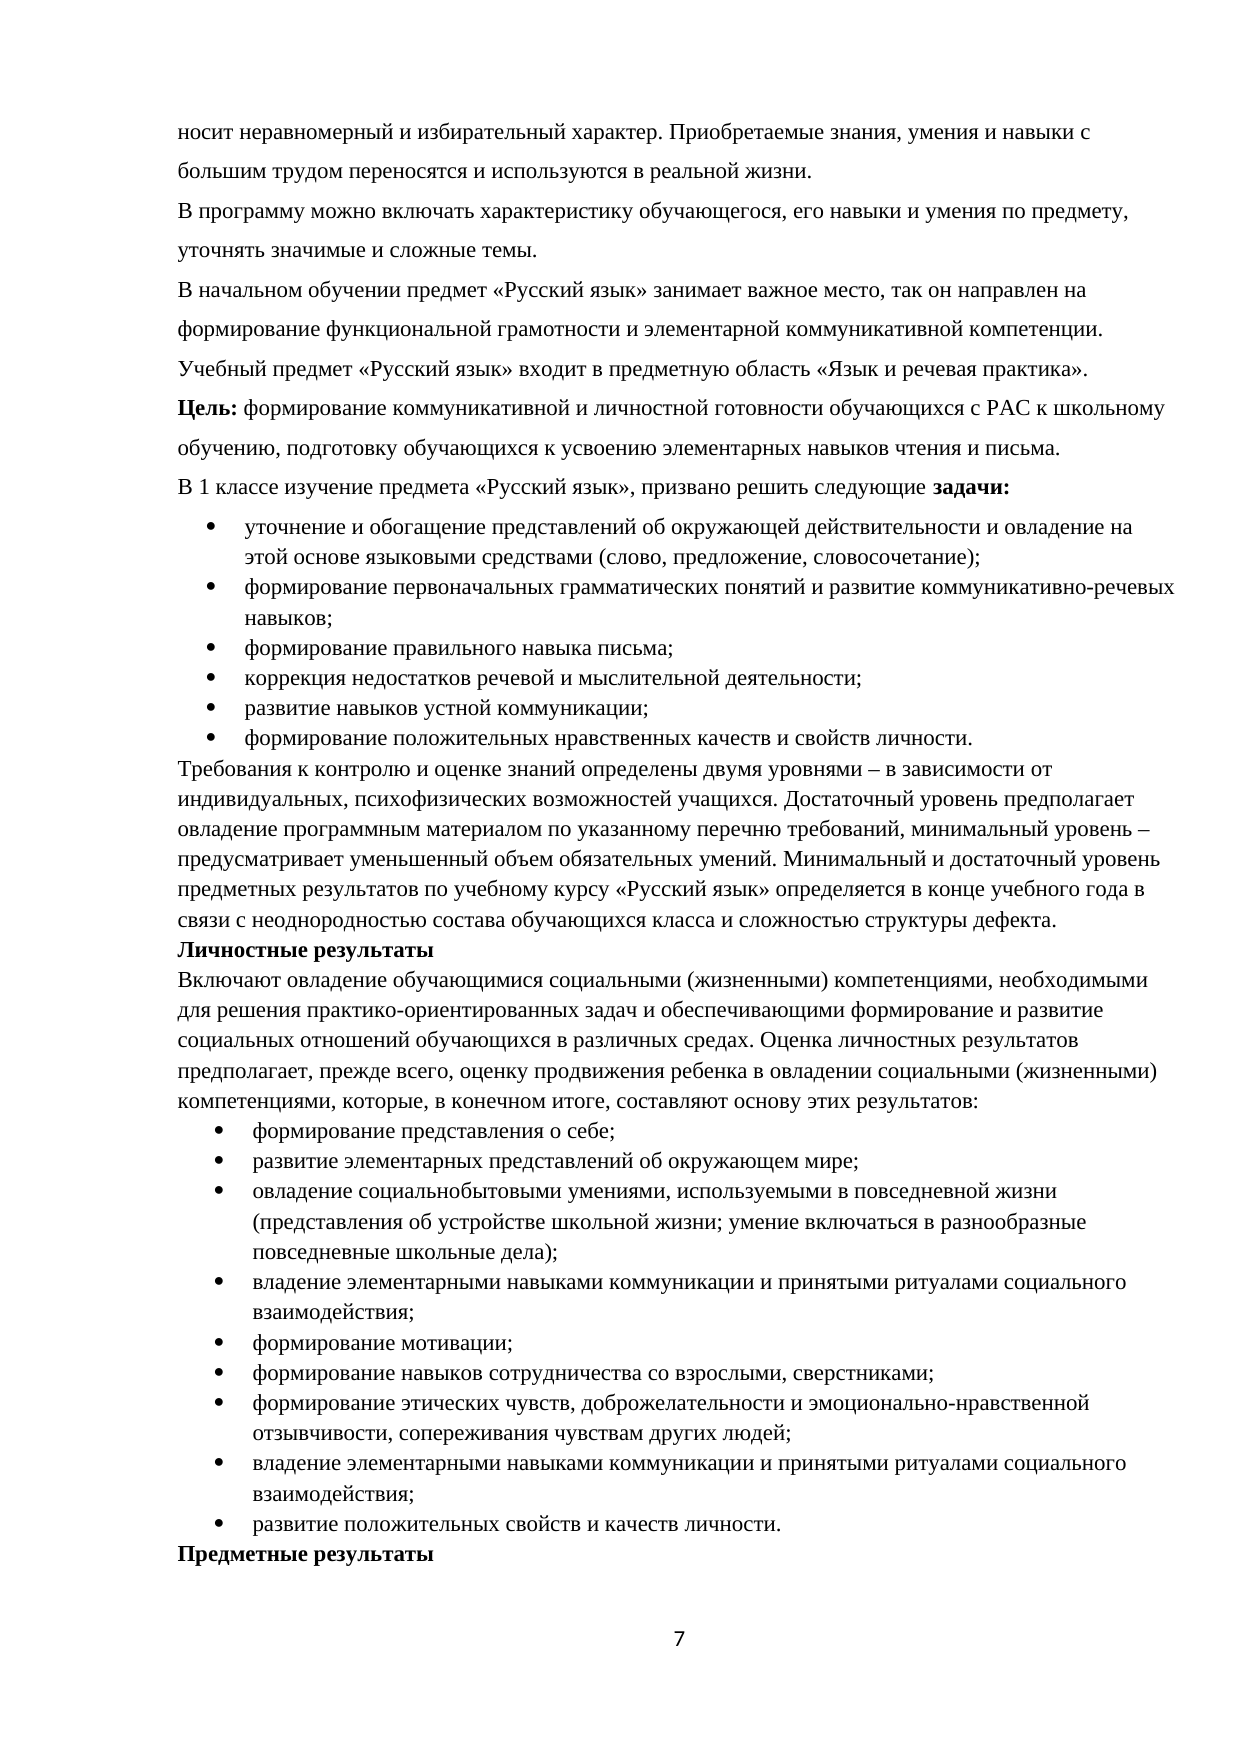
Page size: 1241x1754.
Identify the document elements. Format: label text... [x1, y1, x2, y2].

list формирование правильного навыка письма; [207, 634, 1181, 660]
list формирование мотивации; [215, 1328, 1181, 1355]
list развитие положительных свойств и качеств личности. [215, 1510, 1181, 1536]
text Включают овладение обучающимися социальными (жизненными) компетенциями, необходимыми для решения практико-ориентированных задач и обеспечивающими формирование и развитие социальных отношений обучающихся в различных средах. Оценка личностных результатов предполагает, прежде всего, оценку продвижения ребенка в овладении социальными (жизненными) компетенциями, которые, в конечном итоге, составляют основу этих результатов: [177, 966, 1181, 1113]
text Предметные результаты [177, 1540, 1181, 1566]
list овладение социально­бытовыми умениями, используемыми в повседневной жизни (представления об устройстве школьной жизни; умение включаться в разнообразные повседневные школьные дела); [215, 1177, 1181, 1264]
list формирование первоначальных грамматических понятий и развитие коммуникативно-речевых навыков; [207, 573, 1181, 630]
list развитие навыков устной коммуникации; [207, 694, 1181, 721]
text В программу можно включать характеристику обучающегося, его навыки и умения по предмету, уточнять значимые и сложные темы. [177, 197, 1181, 263]
list развитие элементарных представлений об окружающем мире; [215, 1147, 1181, 1174]
list формирование положительных нравственных качеств и свойств личности. [207, 724, 1181, 751]
list владение элементарными навыками коммуникации и принятыми ритуалами социального взаимодействия; [215, 1449, 1181, 1506]
list формирование навыков сотрудничества со взрослыми, сверстниками; [215, 1359, 1181, 1385]
list владение элементарными навыками коммуникации и принятыми ритуалами социального взаимодействия; [215, 1268, 1181, 1325]
text Учебный предмет «Русский язык» входит в предметную область «Язык и речевая практика». [177, 355, 1181, 381]
text Требования к контролю и оценке знаний определены двумя уровнями – в зависимости от индивидуальных, психофизических возможностей учащихся. Достаточный уровень предполагает овладение программным материалом по указанному перечню требований, минимальный уровень – предусматривает уменьшенный объем обязательных умений. Минимальный и достаточный уровень предметных результатов по учебному курсу «Русский язык» определяется в конце учебного года в связи с неоднородностью состава обучающихся класса и сложностью структуры дефекта. [177, 754, 1181, 932]
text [177, 118, 1181, 184]
text Цель: формирование коммуникативной и личностной готовности обучающихся с РАС к школьному обучению, подготовку обучающихся к усвоению элементарных навыков чтения и письма. [177, 394, 1181, 460]
list формирование представления о себе; [215, 1117, 1181, 1143]
text В 1 классе изучение предмета «Русский язык», призвано решить следующие задачи: [177, 473, 1181, 500]
text Личностные результаты [177, 936, 1181, 962]
text В начальном обучении предмет «Русский язык» занимает важное место, так он направлен на формирование функциональной грамотности и элементарной коммуникативной компетенции. [177, 276, 1181, 342]
list формирование этических чувств, доброжелательности и эмоционально-нравственной отзывчивости, сопереживания чувствам других людей; [215, 1389, 1181, 1446]
list уточнение и обогащение представлений об окружающей действительности и овладение на этой основе языковыми средствами (слово, предложение, словосочетание); [207, 513, 1181, 569]
list коррекция недостатков речевой и мыслительной деятельности; [207, 664, 1181, 690]
